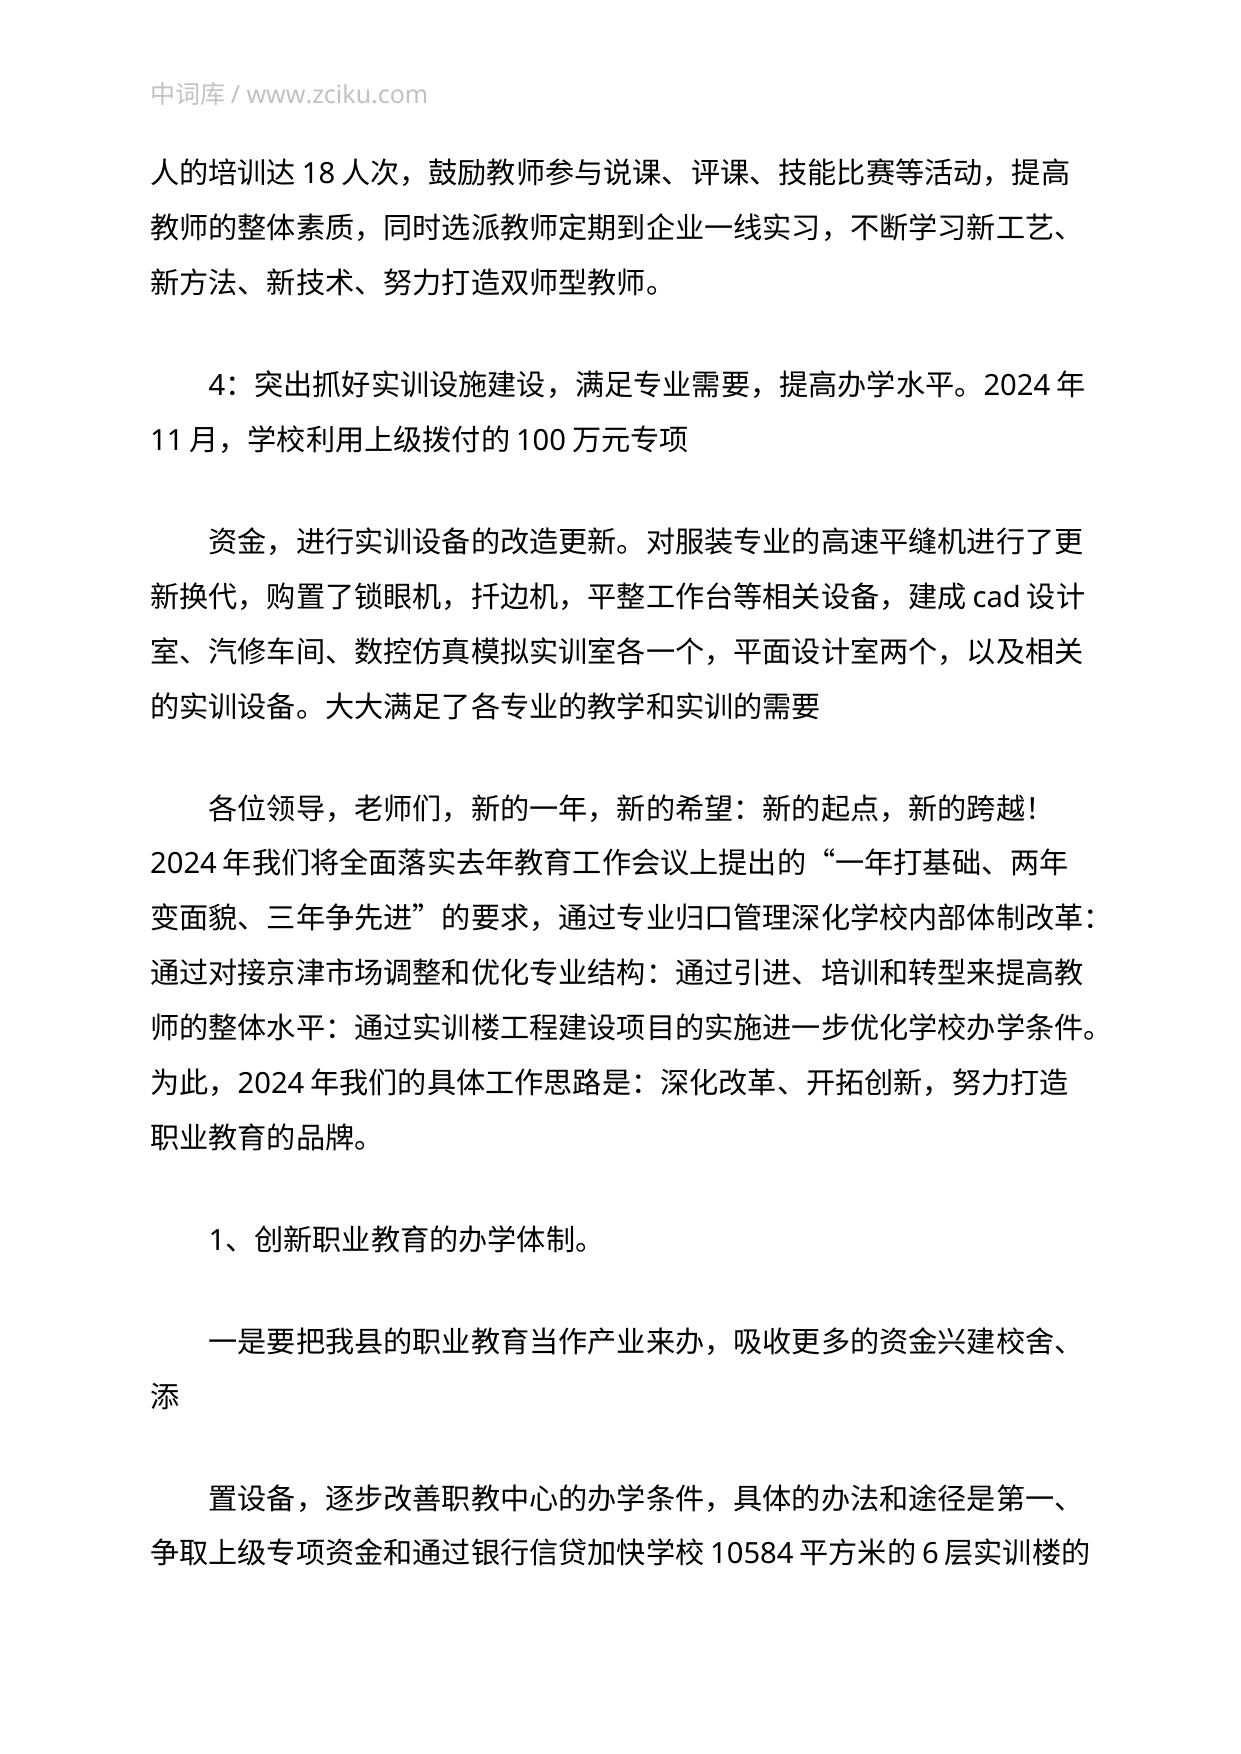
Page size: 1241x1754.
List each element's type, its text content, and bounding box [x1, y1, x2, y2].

text 4：突出抓好实训设施建设，满足专业需要，提高办学水平。2024年11月，学校利用上级拨付的100万元专项 [150, 362, 1090, 459]
text 各位领导，老师们，新的一年，新的希望：新的起点，新的跨越！2024年我们将全面落实去年教育工作会议上提出的“一年打基础、两年变面貌、三年争先进”的要求，通过专业归口管理深化学校内部体制改革：通过对接京津市场调整和优化专业结构：通过引进、培训和转型来提高教师的整体水平：通过实训楼工程建设项目的实施进一步优化学校办学条件。为此，2024年我们的具体工作思路是：深化改革、开拓创新，努力打造职业教育的品牌。 [150, 785, 1090, 1157]
text 一是要把我县的职业教育当作产业来办，吸收更多的资金兴建校舍、添 [150, 1318, 1090, 1416]
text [150, 1475, 1090, 1572]
text 1、创新职业教育的办学体制。 [150, 1217, 1090, 1259]
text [150, 150, 1090, 302]
text 资金，进行实训设备的改造更新。对服装专业的高速平缝机进行了更新换代，购置了锁眼机，扦边机，平整工作台等相关设备，建成cad设计室、汽修车间、数控仿真模拟实训室各一个，平面设计室两个，以及相关的实训设备。大大满足了各专业的教学和实训的需要 [150, 519, 1090, 726]
